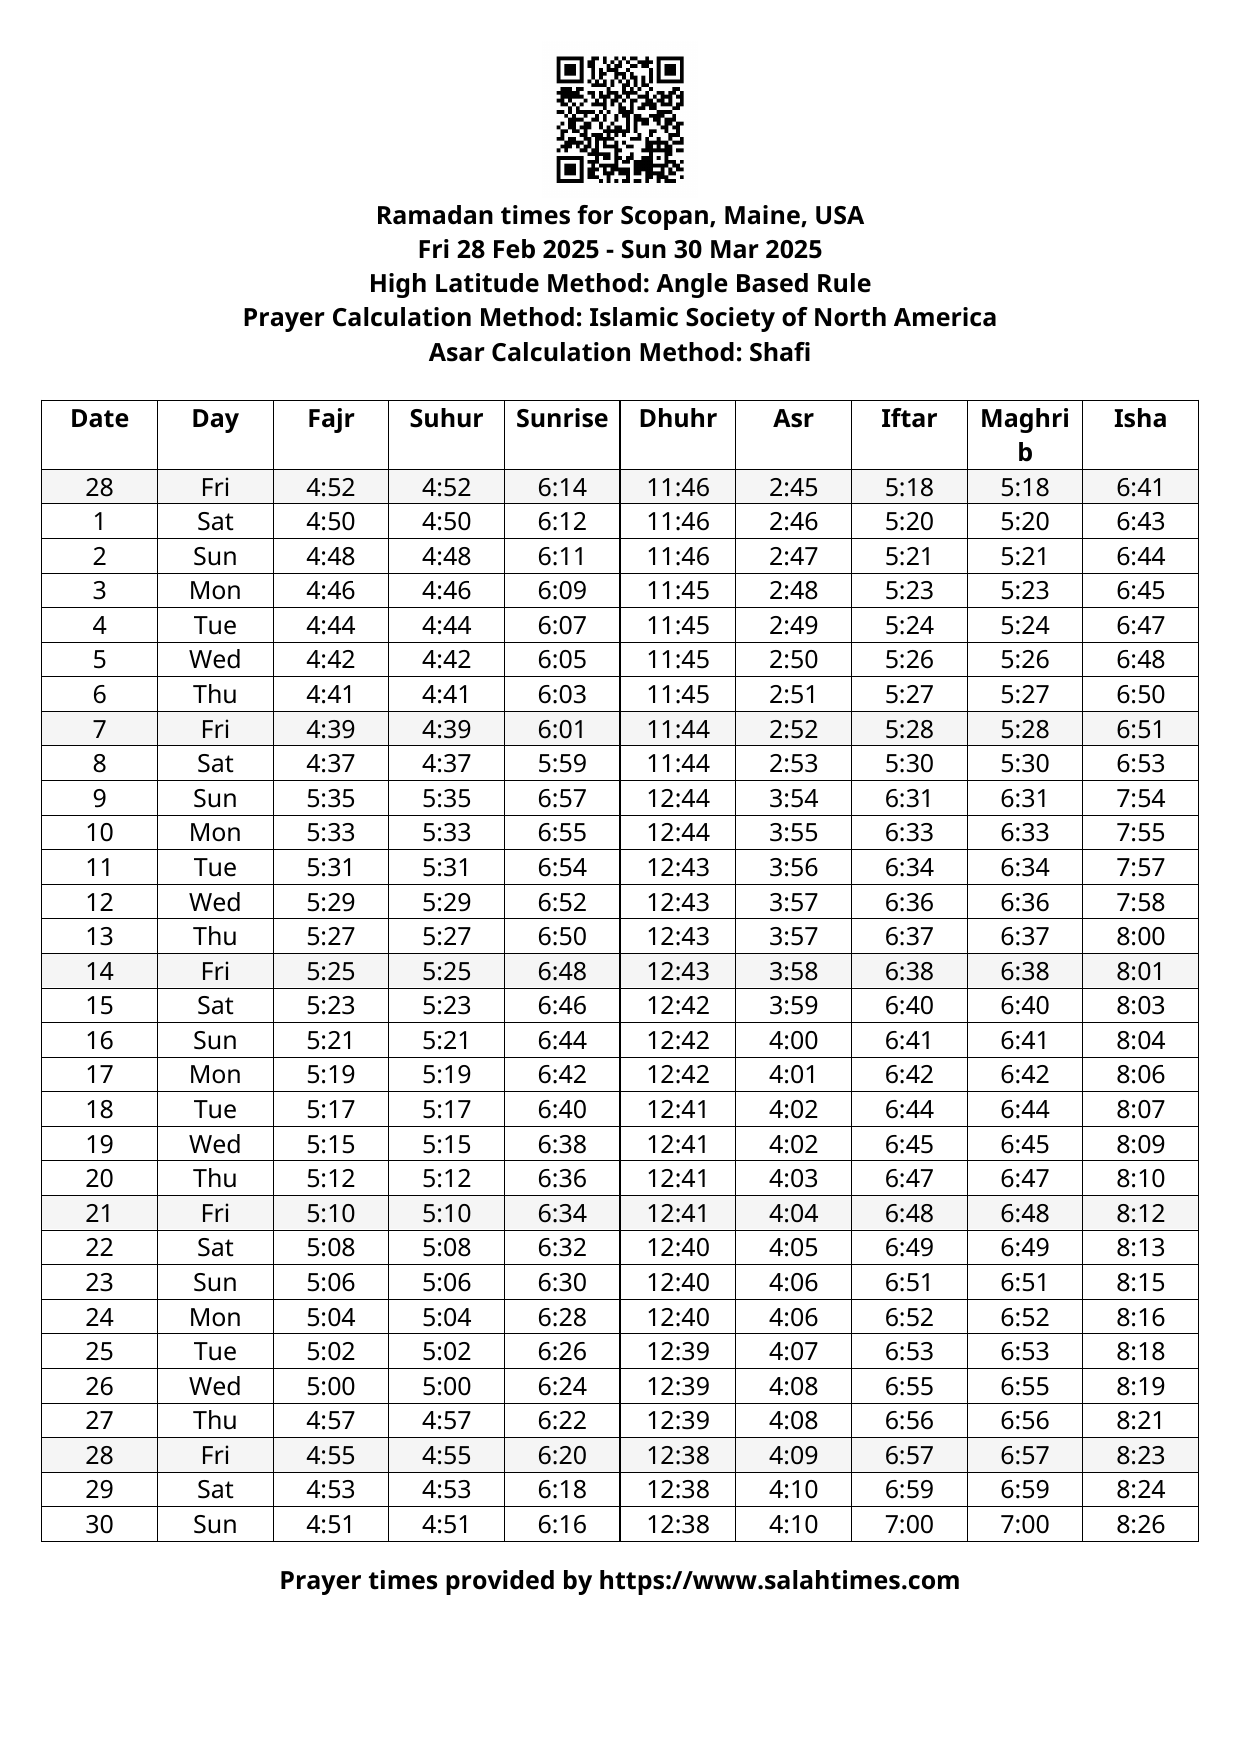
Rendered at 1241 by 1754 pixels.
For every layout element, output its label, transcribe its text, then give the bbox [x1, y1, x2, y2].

table_cell 5:29 [274, 885, 388, 918]
table_cell 5:21 [968, 539, 1082, 572]
table_cell 8:01 [1083, 954, 1198, 987]
table_cell 8:06 [1083, 1058, 1198, 1091]
table_header Isha [1083, 401, 1198, 469]
table_cell 4:39 [389, 712, 504, 745]
table_cell 3:59 [736, 989, 851, 1022]
table_cell 6:48 [968, 1196, 1082, 1229]
table_cell 6:40 [505, 1092, 619, 1126]
table_cell 6:50 [505, 919, 619, 953]
table_cell 6:37 [968, 919, 1082, 953]
table_cell 6:52 [852, 1300, 967, 1333]
table_cell Sun [158, 1023, 273, 1057]
text High Latitude Method: Angle Based Rule [42, 266, 1198, 300]
table_cell 6:51 [1083, 712, 1198, 745]
table_cell 6:55 [852, 1369, 967, 1402]
table_cell 3:55 [736, 816, 851, 849]
table_cell 22 [42, 1231, 157, 1264]
table_cell 4:48 [274, 539, 388, 572]
table_cell 6:34 [505, 1196, 619, 1229]
table_cell 11:46 [621, 504, 735, 538]
table_cell Fri [158, 712, 273, 745]
table_cell 6:03 [505, 677, 619, 711]
table_cell 8:12 [1083, 1196, 1198, 1229]
table_cell Fri [158, 1438, 273, 1472]
table_cell 4:10 [736, 1507, 851, 1541]
table_cell 7:54 [1083, 781, 1198, 814]
table_cell 26 [42, 1369, 157, 1402]
table_cell Mon [158, 1300, 273, 1333]
table_cell Sat [158, 746, 273, 780]
table_cell 10 [42, 816, 157, 849]
table_cell 6:26 [505, 1334, 619, 1368]
table_cell 8:03 [1083, 989, 1198, 1022]
table_cell 5:15 [389, 1127, 504, 1160]
table_cell 5:10 [389, 1196, 504, 1229]
table_cell 6:31 [852, 781, 967, 814]
table_cell 2:53 [736, 746, 851, 780]
table_cell 4 [42, 608, 157, 642]
table_cell 12:40 [621, 1265, 735, 1299]
table_cell 2:51 [736, 677, 851, 711]
table_cell 4:57 [389, 1404, 504, 1437]
table_cell 6:11 [505, 539, 619, 572]
table_cell 6:59 [852, 1473, 967, 1506]
table_cell 6:48 [505, 954, 619, 987]
table_cell 20 [42, 1161, 157, 1195]
table_cell 5:12 [274, 1161, 388, 1195]
table_cell 8:19 [1083, 1369, 1198, 1402]
table_cell Sat [158, 1231, 273, 1264]
table_cell Tue [158, 608, 273, 642]
table_cell Mon [158, 1058, 273, 1091]
table_cell 6:44 [968, 1092, 1082, 1126]
table_cell 6:20 [505, 1438, 619, 1472]
table_cell 12:44 [621, 781, 735, 814]
table_cell 6:42 [968, 1058, 1082, 1091]
table_cell 2:45 [736, 470, 851, 503]
table_cell 8 [42, 746, 157, 780]
table_cell 12:43 [621, 954, 735, 987]
table_cell Sun [158, 539, 273, 572]
table_cell 4:52 [274, 470, 388, 503]
table_cell 5:10 [274, 1196, 388, 1229]
table_cell 6:36 [968, 885, 1082, 918]
table_cell 4:50 [274, 504, 388, 538]
table_cell 6:49 [968, 1231, 1082, 1264]
table_cell 4:48 [389, 539, 504, 572]
text Ramadan times for Scopan, Maine, USA [42, 198, 1198, 232]
table_cell 4:46 [389, 574, 504, 607]
table_cell 6:45 [968, 1127, 1082, 1160]
table_cell 7:00 [968, 1507, 1082, 1541]
table_cell 4:44 [274, 608, 388, 642]
table_cell 12:41 [621, 1196, 735, 1229]
table_cell 6:53 [1083, 746, 1198, 780]
table_cell 12 [42, 885, 157, 918]
table_cell 8:10 [1083, 1161, 1198, 1195]
table_cell 5:04 [389, 1300, 504, 1333]
table_cell 5:30 [852, 746, 967, 780]
table_cell 12:42 [621, 989, 735, 1022]
table_cell 8:24 [1083, 1473, 1198, 1506]
table_cell Sat [158, 504, 273, 538]
table_cell 4:37 [274, 746, 388, 780]
table_cell 29 [42, 1473, 157, 1506]
table_header Maghrib [968, 401, 1082, 469]
table_cell 4:03 [736, 1161, 851, 1195]
table_cell 6:44 [1083, 539, 1198, 572]
table_cell 5:00 [274, 1369, 388, 1402]
table_cell 6:52 [505, 885, 619, 918]
table_cell 6:38 [968, 954, 1082, 987]
table_cell 5:27 [968, 677, 1082, 711]
table_cell 13 [42, 919, 157, 953]
table_cell 6:45 [852, 1127, 967, 1160]
table_cell 5:35 [389, 781, 504, 814]
table_cell 5:18 [852, 470, 967, 503]
table_cell 6:56 [968, 1404, 1082, 1437]
table_cell 8:00 [1083, 919, 1198, 953]
table_cell 6:57 [852, 1438, 967, 1472]
table_cell 4:53 [274, 1473, 388, 1506]
table_cell 6:44 [505, 1023, 619, 1057]
table_cell 3:57 [736, 885, 851, 918]
table_cell 6:12 [505, 504, 619, 538]
table_cell 6:53 [852, 1334, 967, 1368]
table_cell 6:38 [852, 954, 967, 987]
table_cell Thu [158, 1404, 273, 1437]
table_cell 6:07 [505, 608, 619, 642]
table_header Asr [736, 401, 851, 469]
table_cell 7:57 [1083, 850, 1198, 884]
table_cell Thu [158, 677, 273, 711]
table_cell 14 [42, 954, 157, 987]
table_cell 3 [42, 574, 157, 607]
table_cell 12:41 [621, 1092, 735, 1126]
table_cell Sun [158, 781, 273, 814]
table_cell 4:06 [736, 1265, 851, 1299]
table_cell Thu [158, 1161, 273, 1195]
table_cell 6:44 [852, 1092, 967, 1126]
table_cell 5:33 [389, 816, 504, 849]
table_cell 4:46 [274, 574, 388, 607]
table_cell 12:38 [621, 1507, 735, 1541]
table_cell 12:41 [621, 1161, 735, 1195]
table_cell 5:29 [389, 885, 504, 918]
table_cell Wed [158, 1369, 273, 1402]
table_cell 5:06 [274, 1265, 388, 1299]
table_cell 18 [42, 1092, 157, 1126]
table_cell 6:47 [1083, 608, 1198, 642]
table_cell 7 [42, 712, 157, 745]
table_cell Mon [158, 574, 273, 607]
table_cell 4:02 [736, 1127, 851, 1160]
table_cell 17 [42, 1058, 157, 1091]
table_cell 4:01 [736, 1058, 851, 1091]
table_cell 5:12 [389, 1161, 504, 1195]
table_cell 11:46 [621, 470, 735, 503]
table_cell 12:43 [621, 919, 735, 953]
table_cell 5:17 [274, 1092, 388, 1126]
table_cell 6:48 [1083, 643, 1198, 676]
table_header Day [158, 401, 273, 469]
table_cell 6:41 [1083, 470, 1198, 503]
text Prayer times provided by https://www.salahtimes.com [42, 1563, 1198, 1597]
table_cell 5:19 [389, 1058, 504, 1091]
table_cell 6:57 [505, 781, 619, 814]
table_cell Sun [158, 1507, 273, 1541]
table_cell Mon [158, 816, 273, 849]
table_cell 8:21 [1083, 1404, 1198, 1437]
table_cell 4:05 [736, 1231, 851, 1264]
table_cell 12:42 [621, 1023, 735, 1057]
table_cell 6:51 [968, 1265, 1082, 1299]
table_cell 5:27 [274, 919, 388, 953]
table_cell 6:28 [505, 1300, 619, 1333]
table_cell 8:09 [1083, 1127, 1198, 1160]
table_cell 5:26 [968, 643, 1082, 676]
table_cell 28 [42, 470, 157, 503]
table_cell 3:56 [736, 850, 851, 884]
table_cell 11:45 [621, 643, 735, 676]
table_cell 5:28 [852, 712, 967, 745]
table_cell 4:09 [736, 1438, 851, 1472]
table_cell 9 [42, 781, 157, 814]
table_cell 5:04 [274, 1300, 388, 1333]
text Prayer Calculation Method: Islamic Society of North America [42, 300, 1198, 334]
table_cell 8:16 [1083, 1300, 1198, 1333]
table_cell 5:59 [505, 746, 619, 780]
table_cell 7:58 [1083, 885, 1198, 918]
table_cell 5:26 [852, 643, 967, 676]
table_cell 11:44 [621, 712, 735, 745]
table_cell 5:35 [274, 781, 388, 814]
table_cell 5 [42, 643, 157, 676]
table_header Sunrise [505, 401, 619, 469]
table_cell 2:49 [736, 608, 851, 642]
table_cell 6:57 [968, 1438, 1082, 1472]
text Asar Calculation Method: Shafi [42, 334, 1198, 368]
table_cell 5:25 [274, 954, 388, 987]
table_cell 6:52 [968, 1300, 1082, 1333]
table_cell 7:00 [852, 1507, 967, 1541]
table_cell 6:41 [852, 1023, 967, 1057]
table_cell 6 [42, 677, 157, 711]
table_cell 11:45 [621, 574, 735, 607]
table_cell 4:07 [736, 1334, 851, 1368]
table_cell 5:21 [389, 1023, 504, 1057]
table_cell 2:47 [736, 539, 851, 572]
table_cell 6:59 [968, 1473, 1082, 1506]
table_cell 5:27 [389, 919, 504, 953]
table_cell 5:06 [389, 1265, 504, 1299]
table_cell Fri [158, 470, 273, 503]
table_cell 4:08 [736, 1369, 851, 1402]
table_cell Sat [158, 1473, 273, 1506]
table_cell 6:01 [505, 712, 619, 745]
table_cell 4:10 [736, 1473, 851, 1506]
table_cell 24 [42, 1300, 157, 1333]
table_cell Fri [158, 1196, 273, 1229]
table_cell 12:43 [621, 850, 735, 884]
table_cell 12:41 [621, 1127, 735, 1160]
table_cell 6:14 [505, 470, 619, 503]
table_cell 8:18 [1083, 1334, 1198, 1368]
table_cell 5:08 [274, 1231, 388, 1264]
table_cell 4:04 [736, 1196, 851, 1229]
table_cell 4:41 [389, 677, 504, 711]
table_cell 6:42 [852, 1058, 967, 1091]
table_cell 5:23 [274, 989, 388, 1022]
table_cell 5:23 [968, 574, 1082, 607]
table_cell 25 [42, 1334, 157, 1368]
table_cell 4:41 [274, 677, 388, 711]
table_cell 4:55 [274, 1438, 388, 1472]
table_cell 6:40 [968, 989, 1082, 1022]
table_cell 6:33 [968, 816, 1082, 849]
table_cell 28 [42, 1438, 157, 1472]
table_cell 6:24 [505, 1369, 619, 1402]
table_cell 11:45 [621, 608, 735, 642]
table_cell 2:52 [736, 712, 851, 745]
table_header Iftar [852, 401, 967, 469]
table_cell 4:02 [736, 1092, 851, 1126]
table_cell 6:55 [505, 816, 619, 849]
table_header Fajr [274, 401, 388, 469]
table_cell Tue [158, 1092, 273, 1126]
table_cell 6:45 [1083, 574, 1198, 607]
table_cell 6:56 [852, 1404, 967, 1437]
table_cell 11:44 [621, 746, 735, 780]
table_cell 2:46 [736, 504, 851, 538]
table_cell 2:50 [736, 643, 851, 676]
table_cell 4:06 [736, 1300, 851, 1333]
table_header Date [42, 401, 157, 469]
table_cell 12:40 [621, 1231, 735, 1264]
table_cell 5:28 [968, 712, 1082, 745]
table_cell Tue [158, 850, 273, 884]
table_cell Wed [158, 1127, 273, 1160]
table_cell 2:48 [736, 574, 851, 607]
table_cell 8:15 [1083, 1265, 1198, 1299]
table_cell 5:00 [389, 1369, 504, 1402]
table_cell 5:19 [274, 1058, 388, 1091]
table_cell 1 [42, 504, 157, 538]
table_header Dhuhr [621, 401, 735, 469]
table_cell 5:27 [852, 677, 967, 711]
table_cell 12:40 [621, 1300, 735, 1333]
table_cell 6:47 [852, 1161, 967, 1195]
table_cell 5:21 [852, 539, 967, 572]
table_cell 6:46 [505, 989, 619, 1022]
table_cell 6:40 [852, 989, 967, 1022]
table_cell 6:34 [852, 850, 967, 884]
table_cell 6:41 [968, 1023, 1082, 1057]
table_cell 4:08 [736, 1404, 851, 1437]
table_cell 8:23 [1083, 1438, 1198, 1472]
table_cell 12:39 [621, 1404, 735, 1437]
table_cell 5:21 [274, 1023, 388, 1057]
table_cell 4:51 [389, 1507, 504, 1541]
table_cell 6:55 [968, 1369, 1082, 1402]
table_cell 6:22 [505, 1404, 619, 1437]
table_cell 4:55 [389, 1438, 504, 1472]
table_cell 11 [42, 850, 157, 884]
table_cell 6:50 [1083, 677, 1198, 711]
table_cell 6:37 [852, 919, 967, 953]
table_cell Sun [158, 1265, 273, 1299]
table_cell 6:36 [505, 1161, 619, 1195]
table_cell 6:30 [505, 1265, 619, 1299]
table_cell 4:51 [274, 1507, 388, 1541]
table_cell 6:33 [852, 816, 967, 849]
table_cell Sat [158, 989, 273, 1022]
table_cell 6:47 [968, 1161, 1082, 1195]
table_cell 8:07 [1083, 1092, 1198, 1126]
table_cell 21 [42, 1196, 157, 1229]
table_cell 12:44 [621, 816, 735, 849]
table_cell 5:23 [852, 574, 967, 607]
table_cell 5:33 [274, 816, 388, 849]
table_cell 5:24 [968, 608, 1082, 642]
table_cell 5:02 [274, 1334, 388, 1368]
table_cell 3:57 [736, 919, 851, 953]
table_cell 4:44 [389, 608, 504, 642]
table_cell 4:00 [736, 1023, 851, 1057]
table_cell 6:16 [505, 1507, 619, 1541]
table_cell 4:37 [389, 746, 504, 780]
table_cell 5:18 [968, 470, 1082, 503]
table_cell 5:20 [968, 504, 1082, 538]
table_cell 6:43 [1083, 504, 1198, 538]
table_cell 6:09 [505, 574, 619, 607]
table_cell Wed [158, 643, 273, 676]
table_cell 12:43 [621, 885, 735, 918]
table_cell 6:36 [852, 885, 967, 918]
table_cell 6:49 [852, 1231, 967, 1264]
table_cell 15 [42, 989, 157, 1022]
table_cell 19 [42, 1127, 157, 1160]
table_cell 8:13 [1083, 1231, 1198, 1264]
table_cell 12:38 [621, 1473, 735, 1506]
table_cell Tue [158, 1334, 273, 1368]
table_cell 5:31 [389, 850, 504, 884]
table_cell 6:31 [968, 781, 1082, 814]
table_cell Thu [158, 919, 273, 953]
table_cell 4:57 [274, 1404, 388, 1437]
table_cell 4:50 [389, 504, 504, 538]
table_cell 5:17 [389, 1092, 504, 1126]
table_cell 5:20 [852, 504, 967, 538]
table_cell 5:15 [274, 1127, 388, 1160]
picture [542, 41, 699, 198]
table_cell 6:54 [505, 850, 619, 884]
table_cell 5:24 [852, 608, 967, 642]
table_cell 16 [42, 1023, 157, 1057]
table_cell 6:32 [505, 1231, 619, 1264]
table_cell 6:51 [852, 1265, 967, 1299]
table_cell 5:02 [389, 1334, 504, 1368]
table_cell 4:52 [389, 470, 504, 503]
table_cell 6:05 [505, 643, 619, 676]
table_cell 7:55 [1083, 816, 1198, 849]
table_cell 3:54 [736, 781, 851, 814]
table_cell 2 [42, 539, 157, 572]
table_cell 11:45 [621, 677, 735, 711]
table_cell 12:42 [621, 1058, 735, 1091]
table_cell 6:53 [968, 1334, 1082, 1368]
table_cell 27 [42, 1404, 157, 1437]
table_cell 12:39 [621, 1334, 735, 1368]
table_cell 6:42 [505, 1058, 619, 1091]
table_cell 3:58 [736, 954, 851, 987]
table_cell 4:53 [389, 1473, 504, 1506]
table_cell Wed [158, 885, 273, 918]
table_header Suhur [389, 401, 504, 469]
table_cell Fri [158, 954, 273, 987]
table_cell 8:26 [1083, 1507, 1198, 1541]
table_cell 8:04 [1083, 1023, 1198, 1057]
table_cell 5:31 [274, 850, 388, 884]
table_cell 4:42 [389, 643, 504, 676]
table_cell 4:42 [274, 643, 388, 676]
table_cell 12:38 [621, 1438, 735, 1472]
table_cell 23 [42, 1265, 157, 1299]
table_cell 11:46 [621, 539, 735, 572]
table_cell 6:48 [852, 1196, 967, 1229]
table_cell 30 [42, 1507, 157, 1541]
table_cell 12:39 [621, 1369, 735, 1402]
table_cell 5:08 [389, 1231, 504, 1264]
table_cell 6:34 [968, 850, 1082, 884]
table_cell 5:23 [389, 989, 504, 1022]
table_cell 5:30 [968, 746, 1082, 780]
table_cell 6:18 [505, 1473, 619, 1506]
text Fri 28 Feb 2025 - Sun 30 Mar 2025 [42, 232, 1198, 266]
table_cell 6:38 [505, 1127, 619, 1160]
table_cell 4:39 [274, 712, 388, 745]
table_cell 5:25 [389, 954, 504, 987]
